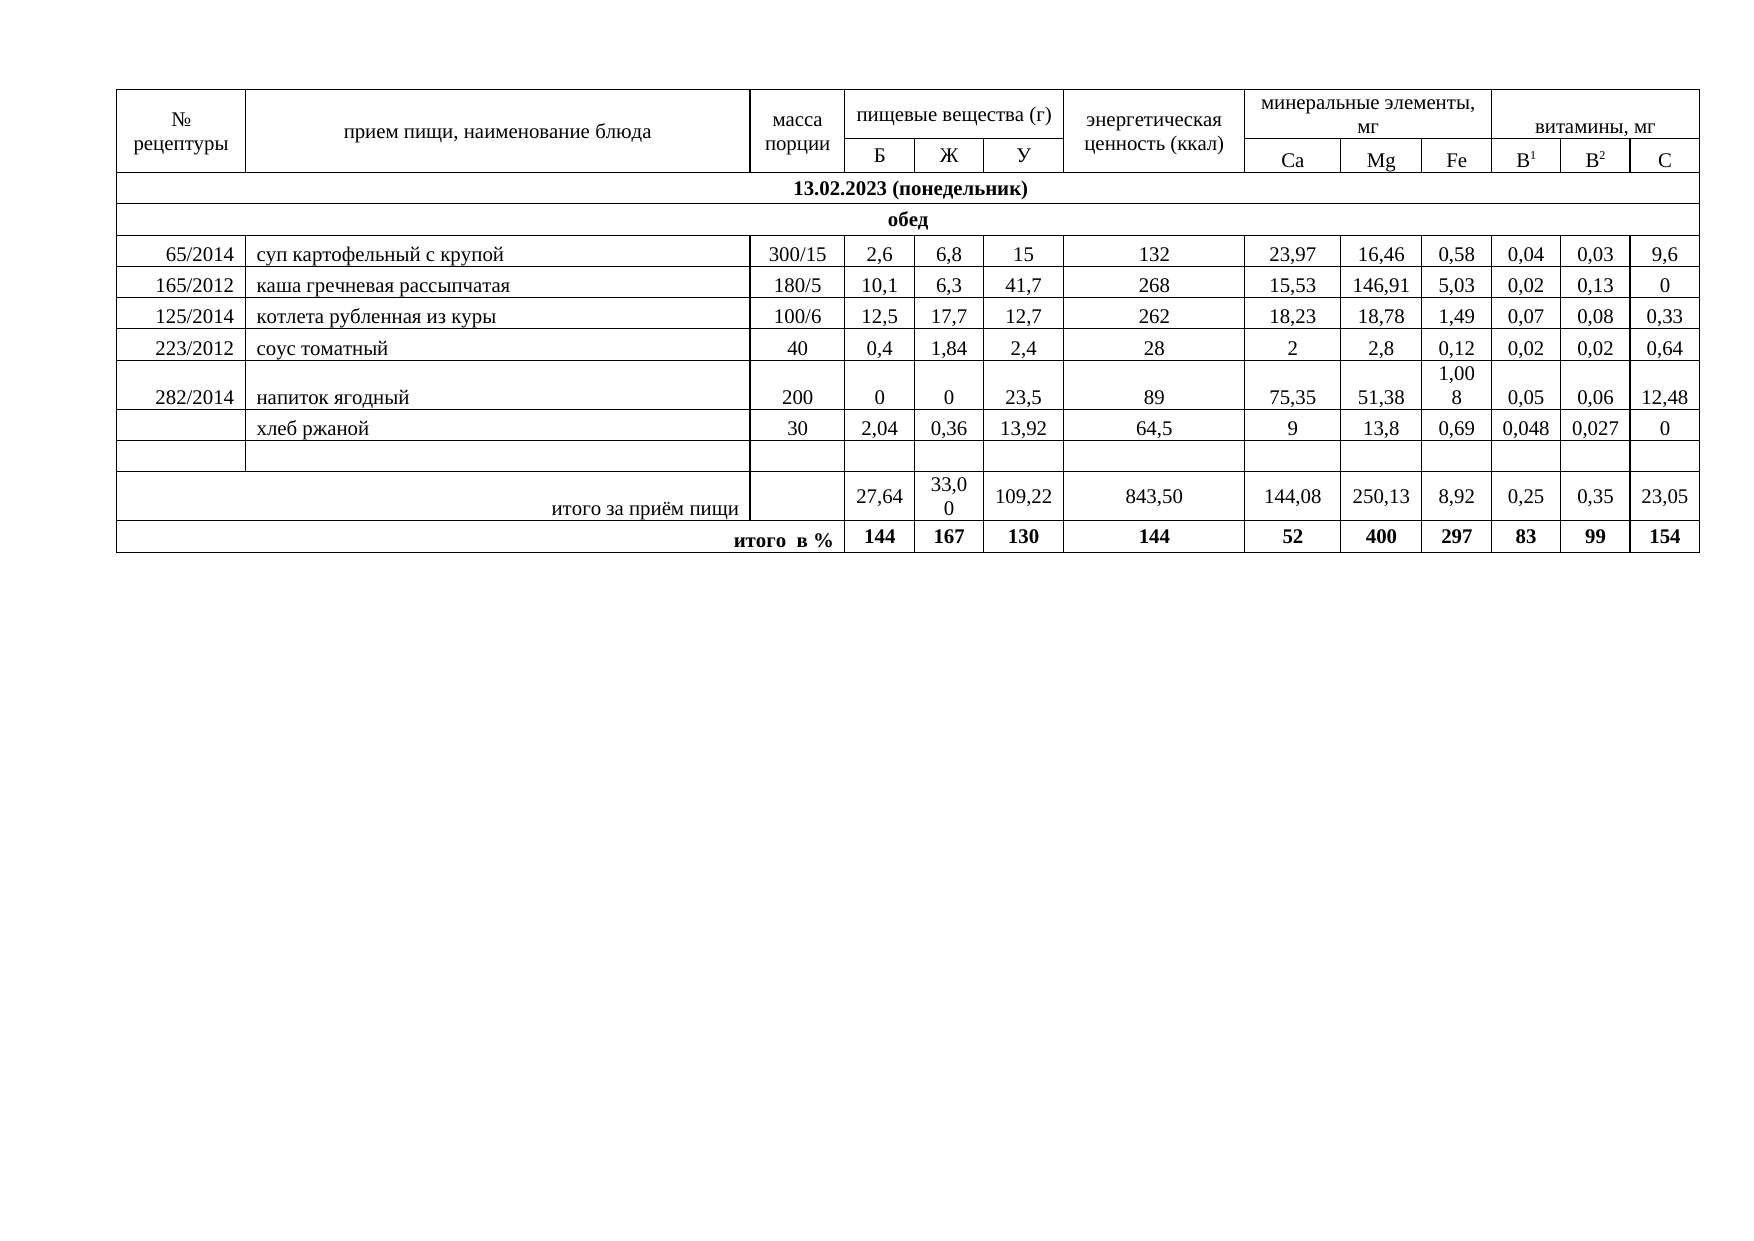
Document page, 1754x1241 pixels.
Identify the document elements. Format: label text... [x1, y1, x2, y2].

table_cell 12,48 [1631, 361, 1699, 409]
table_cell 1,49 [1422, 298, 1491, 328]
table_cell 0,69 [1422, 410, 1491, 440]
table_cell котлета рубленная из куры [246, 298, 749, 328]
table_cell 180/5 [751, 267, 844, 297]
table_cell 0,02 [1492, 267, 1560, 297]
table_cell 16,46 [1341, 236, 1421, 266]
table_cell B1 [1492, 139, 1560, 172]
table_cell [915, 441, 983, 471]
table_cell 165/2012 [117, 267, 245, 297]
table_cell 0,13 [1561, 267, 1629, 297]
table_cell соус томатный [246, 329, 749, 359]
table_header витамины, мг [1492, 90, 1699, 138]
table_cell 297 [1422, 521, 1491, 552]
table_cell 65/2014 [117, 236, 245, 266]
table_cell 18,23 [1245, 298, 1340, 328]
table_cell [984, 441, 1063, 471]
table_cell 0,04 [1492, 236, 1560, 266]
table_cell [1631, 441, 1699, 471]
table_cell 0 [845, 361, 914, 409]
table_cell 132 [1064, 236, 1244, 266]
table_cell 0 [1631, 267, 1699, 297]
table_cell [1245, 441, 1340, 471]
table_cell 6,3 [915, 267, 983, 297]
table_cell 13,8 [1341, 410, 1421, 440]
table_cell 12,7 [984, 298, 1063, 328]
table_cell 0,05 [1492, 361, 1560, 409]
table_cell 0 [915, 361, 983, 409]
table_cell 17,7 [915, 298, 983, 328]
table_cell итого в % [117, 521, 844, 552]
table_cell 23,97 [1245, 236, 1340, 266]
table_cell 167 [915, 521, 983, 552]
table_cell 89 [1064, 361, 1244, 409]
table_cell 6,8 [915, 236, 983, 266]
table_cell 23,05 [1631, 472, 1699, 520]
table_cell [751, 472, 844, 520]
table_cell 0,02 [1492, 329, 1560, 359]
table_cell [1064, 441, 1244, 471]
table_cell 12,5 [845, 298, 914, 328]
table_cell 144,08 [1245, 472, 1340, 520]
table_cell [117, 410, 245, 440]
table_header прием пищи, наименование блюда [246, 90, 749, 172]
table_cell Б [845, 139, 914, 172]
table_cell 41,7 [984, 267, 1063, 297]
table_cell 282/2014 [117, 361, 245, 409]
table_cell 28 [1064, 329, 1244, 359]
table_cell 8,92 [1422, 472, 1491, 520]
table_cell Ca [1245, 139, 1340, 172]
table_cell 0,36 [915, 410, 983, 440]
table_header пищевые вещества (г) [845, 90, 1063, 138]
table_cell [1341, 441, 1421, 471]
table_cell 0,4 [845, 329, 914, 359]
table_cell напиток ягодный [246, 361, 749, 409]
table_cell 27,64 [845, 472, 914, 520]
table_cell 52 [1245, 521, 1340, 552]
table_header масса порции [751, 90, 844, 172]
table_cell C [1631, 139, 1699, 172]
table_cell 83 [1492, 521, 1560, 552]
table_cell 2 [1245, 329, 1340, 359]
table_cell 144 [845, 521, 914, 552]
table_cell 250,13 [1341, 472, 1421, 520]
table_cell 75,35 [1245, 361, 1340, 409]
table_cell 223/2012 [117, 329, 245, 359]
table_cell 2,4 [984, 329, 1063, 359]
table_cell [246, 441, 749, 471]
table_cell 130 [984, 521, 1063, 552]
table_cell хлеб ржаной [246, 410, 749, 440]
table_cell 100/6 [751, 298, 844, 328]
table_cell 10,1 [845, 267, 914, 297]
table_cell 125/2014 [117, 298, 245, 328]
table_cell 40 [751, 329, 844, 359]
table_cell [1561, 441, 1629, 471]
table_cell 0 [1631, 410, 1699, 440]
table_header минеральные элементы, мг [1245, 90, 1491, 138]
table_cell [751, 441, 844, 471]
table_cell 99 [1561, 521, 1629, 552]
table_cell 144 [1064, 521, 1244, 552]
table_cell 146,91 [1341, 267, 1421, 297]
table_cell 0,06 [1561, 361, 1629, 409]
table_cell 200 [751, 361, 844, 409]
table_cell 0,33 [1631, 298, 1699, 328]
table_cell 51,38 [1341, 361, 1421, 409]
table_cell 400 [1341, 521, 1421, 552]
table_cell 0,027 [1561, 410, 1629, 440]
table_cell 2,6 [845, 236, 914, 266]
table_cell 23,5 [984, 361, 1063, 409]
table_cell 1,008 [1422, 361, 1491, 409]
table_cell 0,35 [1561, 472, 1629, 520]
table_cell 0,03 [1561, 236, 1629, 266]
table_header энергетическая ценность (ккал) [1064, 90, 1244, 172]
table_cell 843,50 [1064, 472, 1244, 520]
table_cell [1422, 441, 1491, 471]
table_cell 0,25 [1492, 472, 1560, 520]
table_cell 0,02 [1561, 329, 1629, 359]
table_cell У [984, 139, 1063, 172]
table_cell 5,03 [1422, 267, 1491, 297]
table_cell 9 [1245, 410, 1340, 440]
table_header № рецептуры [117, 90, 245, 172]
table_cell 0,64 [1631, 329, 1699, 359]
table_cell 18,78 [1341, 298, 1421, 328]
table_cell 0,12 [1422, 329, 1491, 359]
table_cell 0,58 [1422, 236, 1491, 266]
table_cell [1492, 441, 1560, 471]
table_cell 262 [1064, 298, 1244, 328]
table_cell 13,92 [984, 410, 1063, 440]
table_cell В2 [1561, 139, 1629, 172]
table_cell 0,07 [1492, 298, 1560, 328]
table_cell каша гречневая рассыпчатая [246, 267, 749, 297]
table_cell 2,04 [845, 410, 914, 440]
table_cell 109,22 [984, 472, 1063, 520]
table_cell 0,08 [1561, 298, 1629, 328]
table_cell 30 [751, 410, 844, 440]
table_cell 33,00 [915, 472, 983, 520]
table_cell 2,8 [1341, 329, 1421, 359]
table_cell 268 [1064, 267, 1244, 297]
table_cell 300/15 [751, 236, 844, 266]
table_cell итого за приём пищи [117, 472, 749, 520]
table_cell 154 [1631, 521, 1699, 552]
table_cell обед [117, 204, 1699, 234]
table_cell 15,53 [1245, 267, 1340, 297]
table_cell [845, 441, 914, 471]
table_cell [117, 441, 245, 471]
table_cell 1,84 [915, 329, 983, 359]
table_cell 9,6 [1631, 236, 1699, 266]
table_cell Mg [1341, 139, 1421, 172]
table_cell 0,048 [1492, 410, 1560, 440]
table_cell 13.02.2023 (понедельник) [117, 173, 1699, 203]
table_cell суп картофельный с крупой [246, 236, 749, 266]
table_cell 15 [984, 236, 1063, 266]
table_cell Ж [915, 139, 983, 172]
table_cell Fe [1422, 139, 1491, 172]
table_cell 64,5 [1064, 410, 1244, 440]
